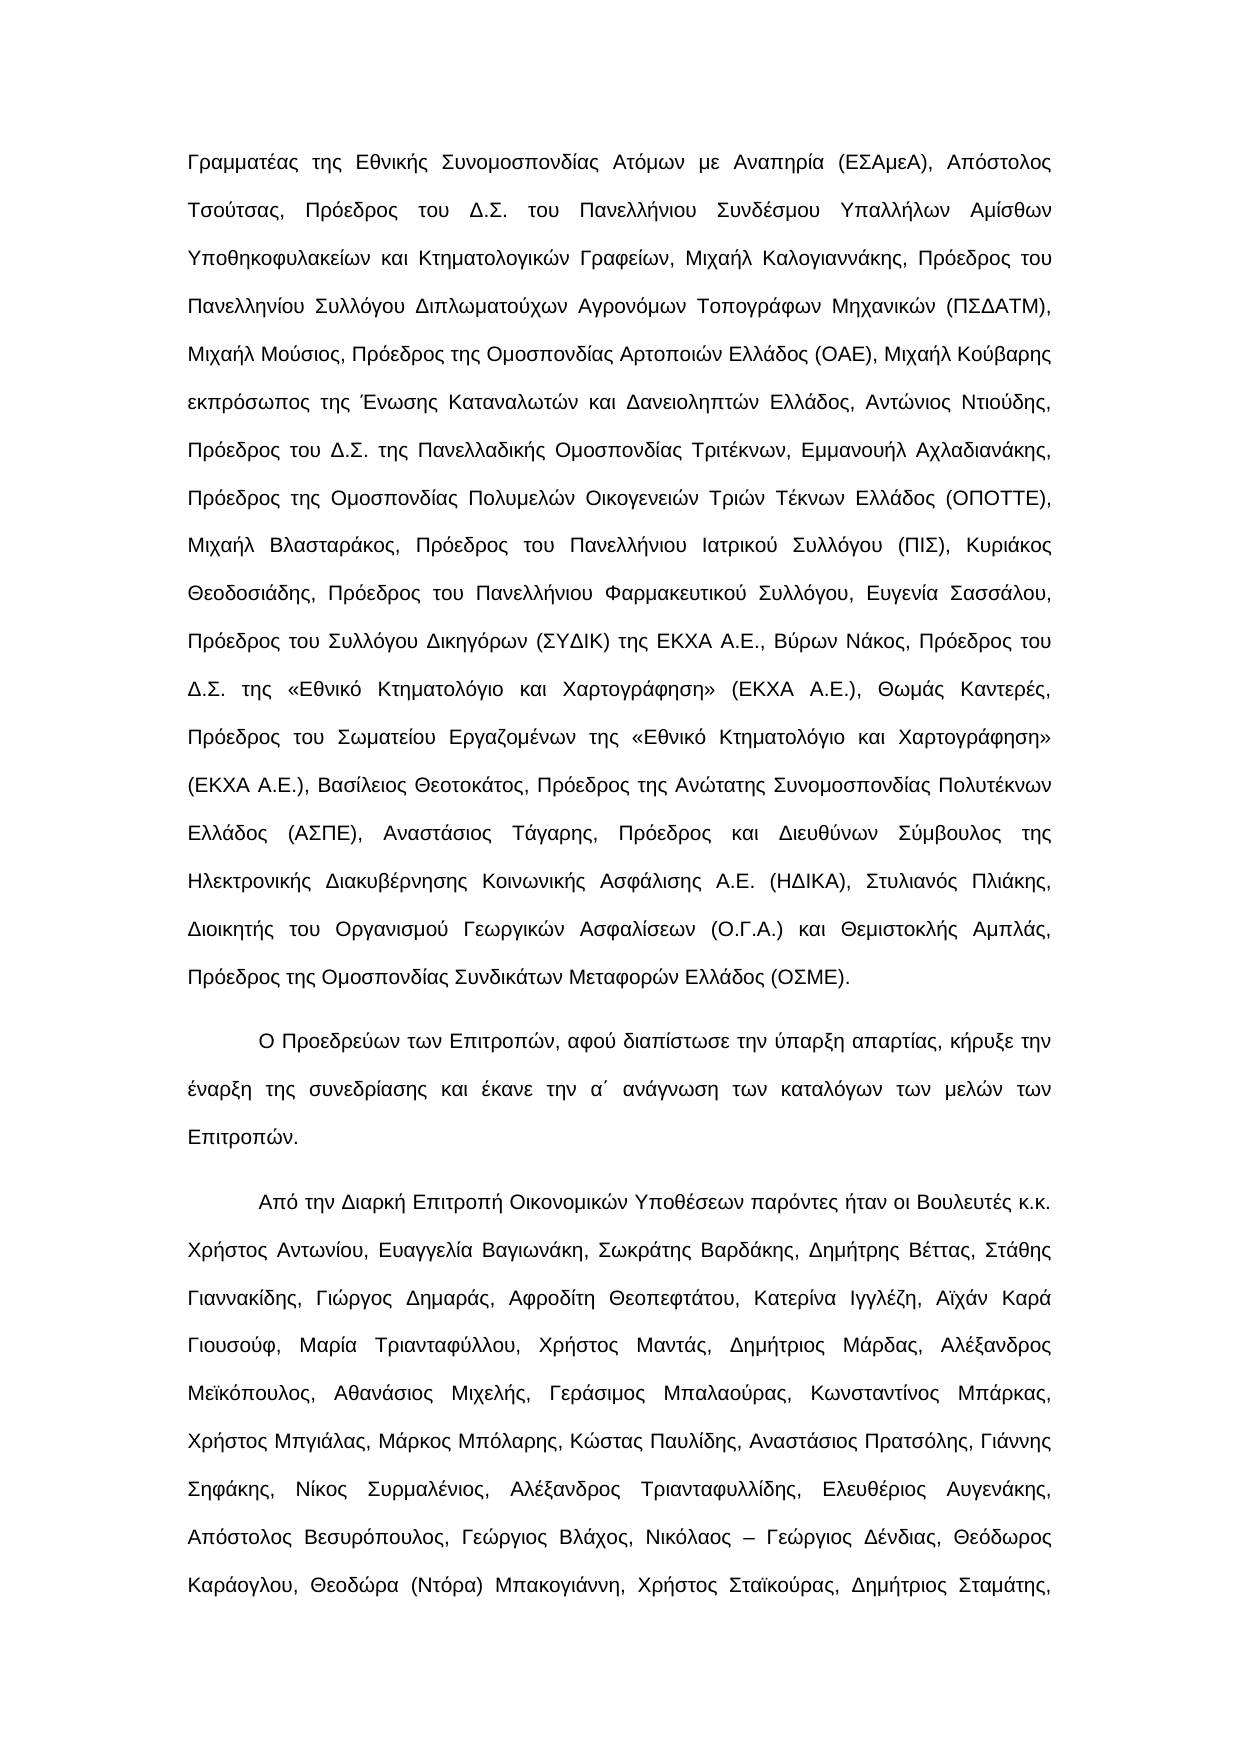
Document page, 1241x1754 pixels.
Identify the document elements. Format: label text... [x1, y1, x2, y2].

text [187, 150, 1053, 988]
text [187, 1189, 1053, 1597]
text Ο Προεδρεύων των Επιτροπών, αφού διαπίστωσε την ύπαρξη απαρτίας, κήρυξε την έναρξη της συνεδρίασης και έκανε την α΄ ανάγνωση των καταλόγων των μελών των Επιτροπών. [187, 1029, 1053, 1149]
